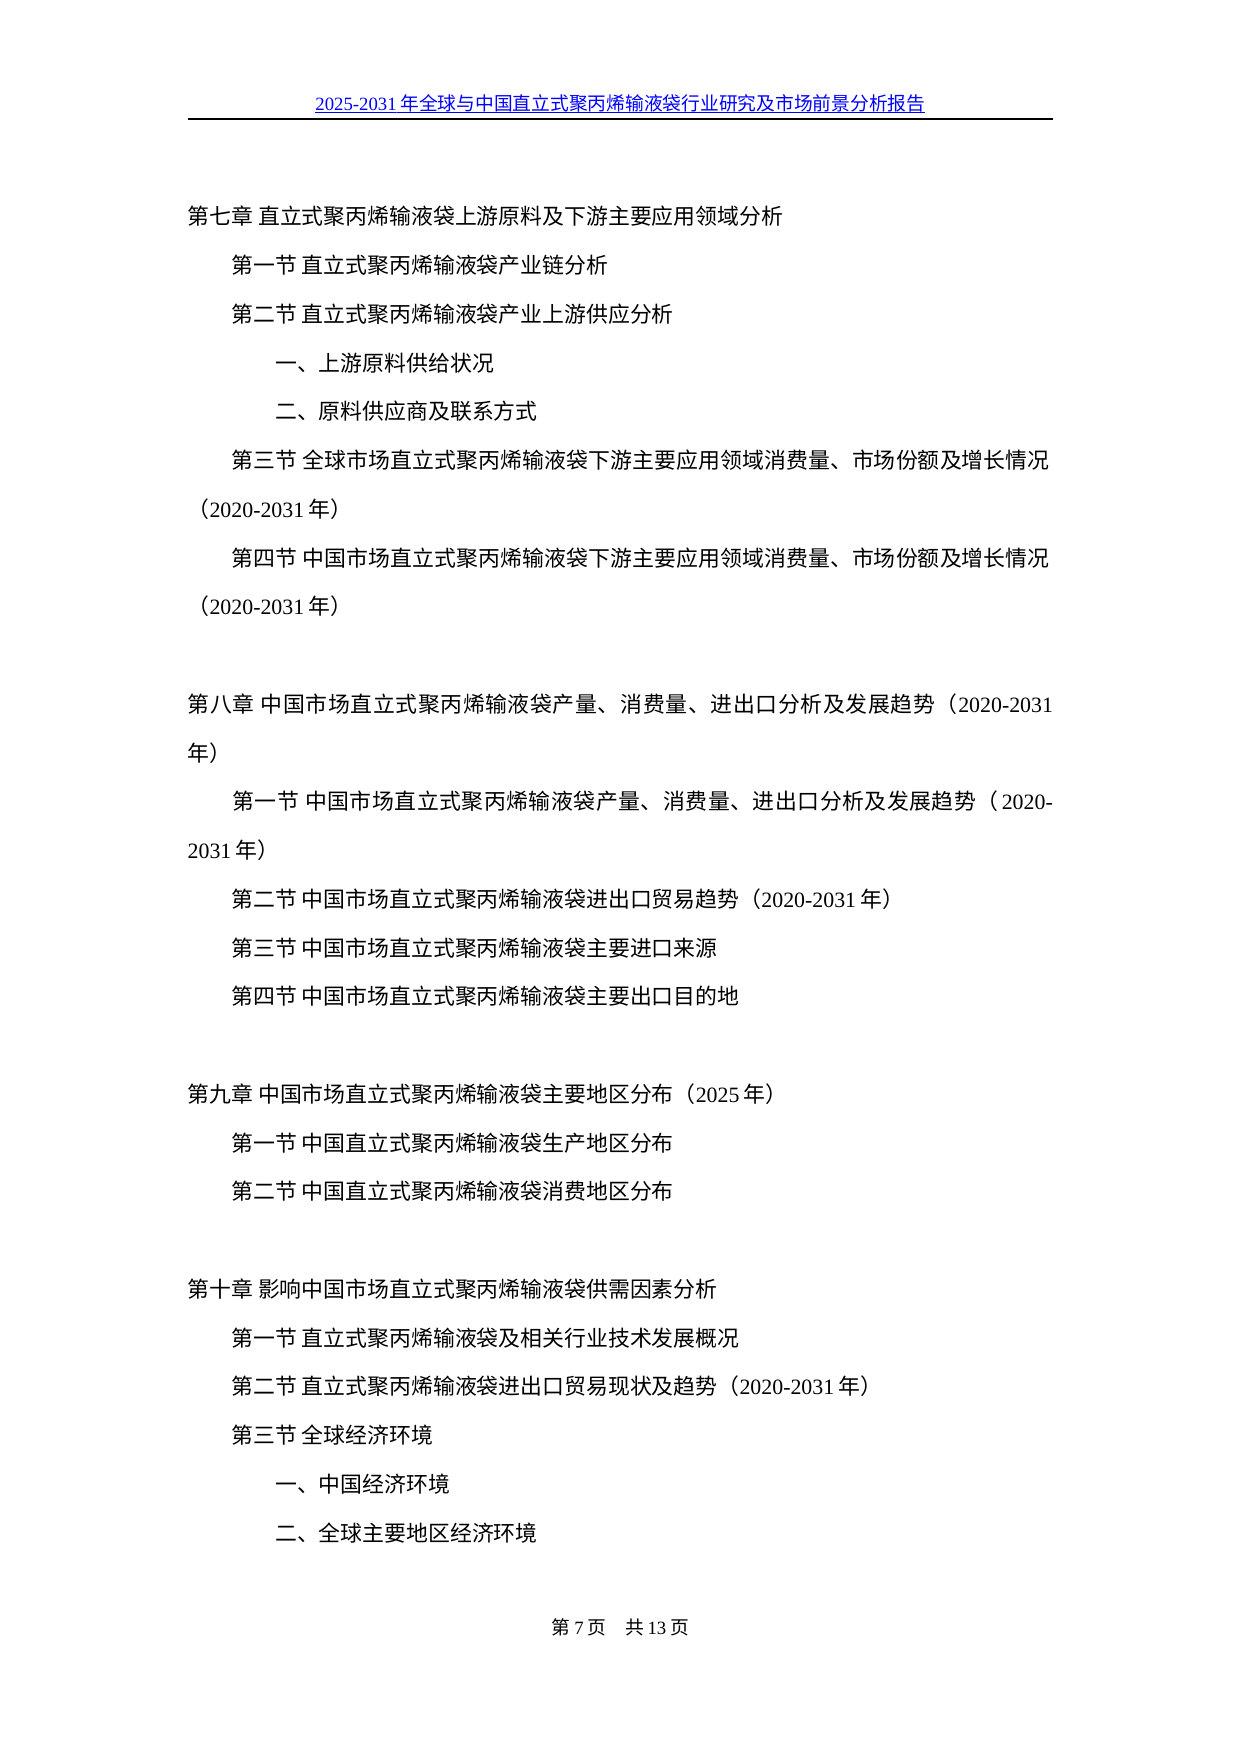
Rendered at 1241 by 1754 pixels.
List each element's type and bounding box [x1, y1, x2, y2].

text [187, 150, 1053, 1548]
